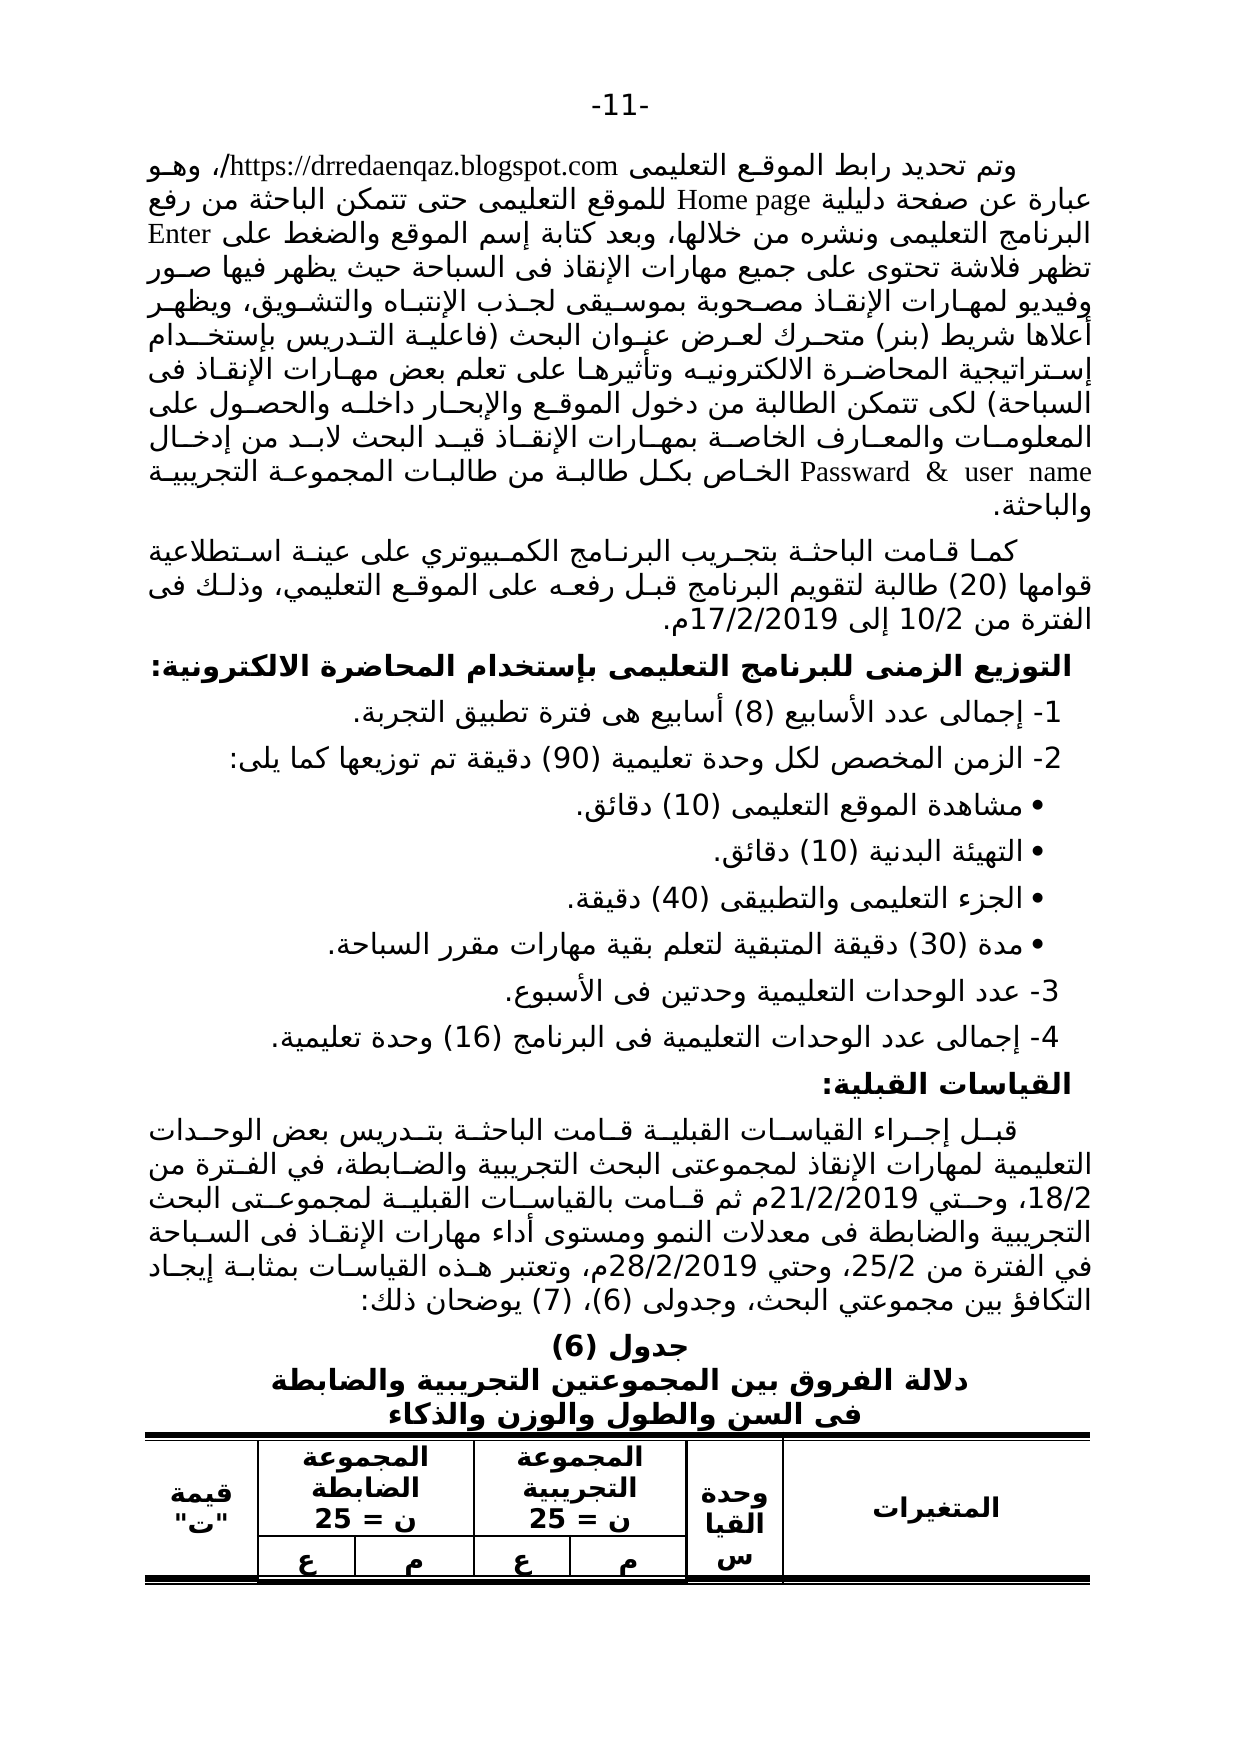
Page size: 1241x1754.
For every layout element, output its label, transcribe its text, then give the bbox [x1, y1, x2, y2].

text مدة (30) دقيقة المتبقية لتعلم بقية مهارات مقرر السباحة. [148, 928, 1092, 962]
table_header المجموعة الضابطة ن = 25 [259, 1441, 473, 1535]
text 4- إجمالى عدد الوحدات التعليمية فى البرنامج (16) وحدة تعليمية. [148, 1021, 1092, 1054]
text جدول (6) [148, 1330, 1092, 1364]
text الجزء التعليمى والتطبيقى (40) دقيقة. [148, 881, 1092, 915]
text كما قامت الباحثة بتجريب البرنامج الكمبيوتري على عينة استطلاعية قوامها (20) طالبة لتقويم البرنامج قبل رفعه على الموقع التعليمي، وذلك فى الفترة من 10/2 إلى 17/2/2019م. [148, 534, 1092, 636]
text 3- عدد الوحدات التعليمية وحدتين فى الأسبوع. [148, 974, 1092, 1008]
text فى السن والطول والوزن والذكاء [148, 1398, 1092, 1432]
table_cell ع [259, 1537, 354, 1575]
text وتم تحديد رابط الموقع التعليمى https://drredaenqaz.blogspot.com/، وهو عبارة عن صفحة دليلية Home page للموقع التعليمى حتى تتمكن الباحثة من رفع البرنامج التعليمى ونشره من خلالها، وبعد كتابة إسم الموقع والضغط على Enter تظهر فلاشة تحتوى على جميع مهارات الإنقاذ فى السباحة حيث يظهر فيها صور وفيديو لمهارات الإنقاذ مصحوبة بموسيقى لجذب الإنتباه والتشويق، ويظهر أعلاها شريط (بنر) متحرك لعرض عنوان البحث (فاعلية التدريس بإستخـدام إستراتيجية المحاضرة الالكترونيه وتأثيرها على تعلم بعض مهارات الإنقاذ فى السباحة) لكى تتمكن الطالبة من دخول الموقع والإبحار داخله والحصول على المعلومات والمعارف الخاصة بمهارات الإنقاذ قيد البحث لابد من إدخال Passward & user name الخاص بكل طالبة من طالبات المجموعة التجريبية والباحثة. [148, 148, 1092, 522]
text القياسات القبلية: [148, 1067, 1092, 1101]
table_header المجموعة التجريبية ن = 25 [475, 1441, 685, 1535]
table_cell م [571, 1537, 685, 1575]
table_header المتغيرات [784, 1441, 1089, 1575]
text 1- إجمالى عدد الأسابيع (8) أسابيع هى فترة تطبيق التجربة. [148, 695, 1092, 729]
table_header قيمة "ت" [145, 1441, 257, 1575]
table_header وحدة القياس [688, 1441, 782, 1575]
text دلالة الفروق بين المجموعتين التجريبية والضابطة [148, 1364, 1092, 1398]
text قبل إجراء القياسات القبلية قامت الباحثة بتدريس بعض الوحدات التعليمية لمهارات الإنقاذ لمجموعتى البحث التجريبية والضابطة، في الفترة من 18/2، وحتي 21/2/2019م ثم قامت بالقياسات القبلية لمجموعتى البحث التجريبية والضابطة فى معدلات النمو ومستوى أداء مهارات الإنقاذ فى السباحة في الفترة من 25/2، وحتي 28/2/2019م، وتعتبر هذه القياسات بمثابة إيجاد التكافؤ بين مجموعتي البحث، وجدولى (6)، (7) يوضحان ذلك: [148, 1113, 1092, 1317]
text التوزيع الزمنى للبرنامج التعليمى بإستخدام المحاضرة الالكترونية: [148, 649, 1092, 683]
text مشاهدة الموقع التعليمى (10) دقائق. [148, 788, 1092, 822]
text التهيئة البدنية (10) دقائق. [148, 835, 1092, 869]
table_cell م [356, 1537, 473, 1575]
table_cell ع [475, 1537, 569, 1575]
text 2- الزمن المخصص لكل وحدة تعليمية (90) دقيقة تم توزيعها كما يلى: [148, 742, 1092, 776]
